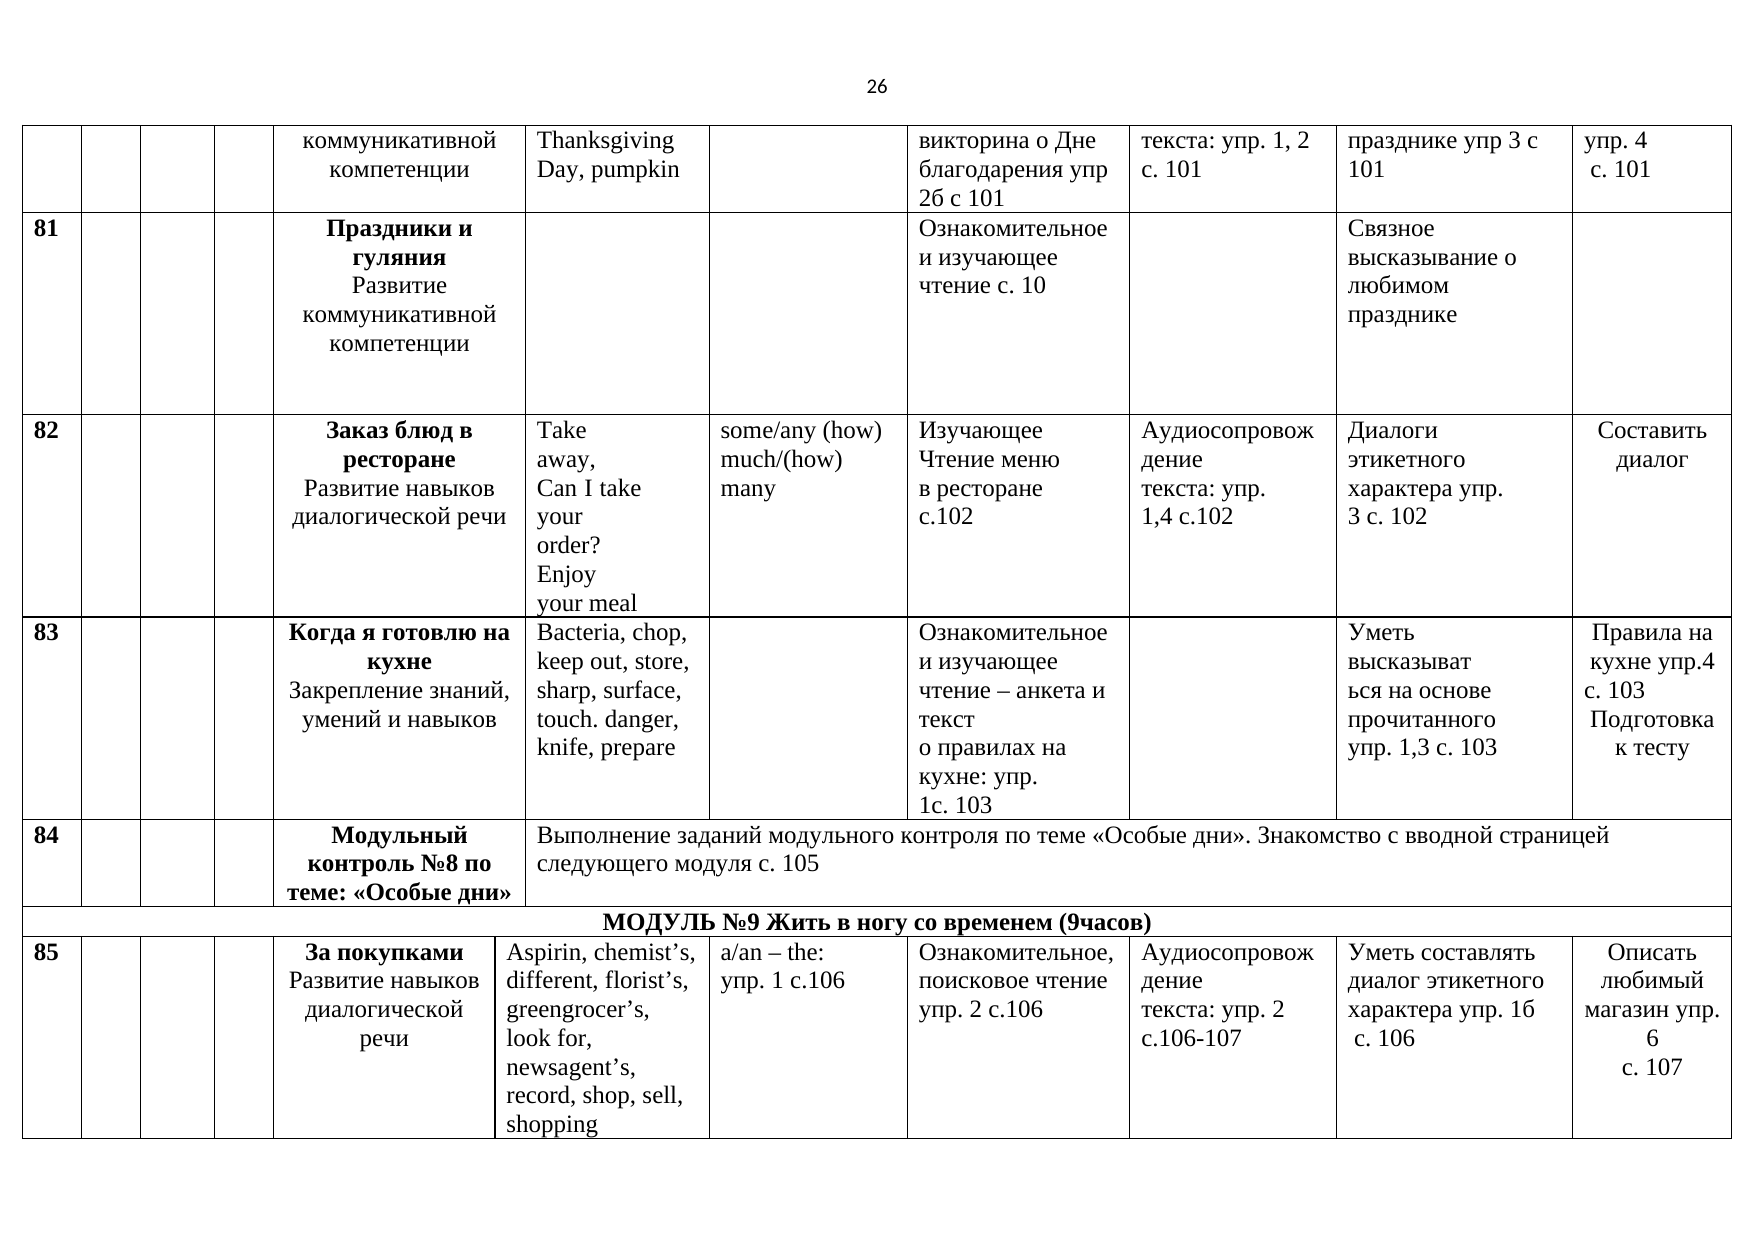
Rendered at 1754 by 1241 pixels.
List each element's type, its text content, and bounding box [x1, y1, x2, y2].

table_cell [1573, 213, 1731, 414]
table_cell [274, 126, 525, 212]
table_cell 85 [23, 937, 81, 1138]
table_cell Правила на кухне упр.4 c. 103 Подготовка к тесту [1573, 618, 1731, 819]
table_cell [710, 213, 907, 414]
table_cell [215, 213, 273, 414]
table_cell [141, 937, 214, 1138]
table_cell Уметь составлять диалог этикетного характера упр. 1б с. 106 [1337, 937, 1572, 1138]
table_cell [710, 618, 907, 819]
table_cell 82 [23, 415, 81, 616]
table_cell [82, 618, 140, 819]
table_cell Ознакомительное, поисковое чтение упр. 2 с.106 [908, 937, 1129, 1138]
table_cell Связное высказывание о любимом празднике [1337, 213, 1572, 414]
table_cell [215, 618, 273, 819]
table_cell some/any (how) much/(how) many [710, 415, 907, 616]
table_cell [82, 126, 140, 212]
table_cell [82, 937, 140, 1138]
table_cell Аудиосопровождение текста: упр. 1,4 с.102 [1130, 415, 1336, 616]
table_cell Изучающее Чтение меню в ресторане с.102 [908, 415, 1129, 616]
table_cell [82, 820, 140, 906]
table_cell Составить диалог [1573, 415, 1731, 616]
table_cell [82, 415, 140, 616]
table_cell a/an – the: упр. 1 с.106 [710, 937, 907, 1138]
table_cell Bacteria, chop, keep out, store, sharp, surface, touch. danger, knife, prepare [526, 618, 709, 819]
table_cell [141, 820, 214, 906]
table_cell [526, 126, 709, 212]
table_cell [141, 213, 214, 414]
table_cell [215, 820, 273, 906]
table_cell Ознакомительное и изучающее чтение – анкета и текст о правилах на кухне: упр. 1с. 103 [908, 618, 1129, 819]
table_cell Диалоги этикетного характера упр. 3 с. 102 [1337, 415, 1572, 616]
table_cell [908, 126, 1129, 212]
table_cell [141, 126, 214, 212]
table_cell 83 [23, 618, 81, 819]
table_cell Aspirin, chemist’s, different, florist’s, greengrocer’s, look for, newsagent’s, record, shop, sell, shopping [496, 937, 709, 1138]
table_cell Заказ блюд в ресторане Развитие навыков диалогической речи [274, 415, 525, 616]
table_cell 81 [23, 213, 81, 414]
table_cell 84 [23, 820, 81, 906]
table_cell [1337, 126, 1572, 212]
table_cell Уметь высказыватьcя на основе прочитанного упр. 1,3 с. 103 [1337, 618, 1572, 819]
table_cell [215, 937, 273, 1138]
table_cell [710, 126, 907, 212]
table_cell [141, 415, 214, 616]
table_cell Take away, Can I take your order? Enjoy your meal [526, 415, 709, 616]
table_cell МОДУЛЬ №9 Жить в ногу со временем (9часов) [23, 907, 1731, 936]
table_cell [141, 618, 214, 819]
table_cell Праздники и гуляния Развитие коммуникативной компетенции [274, 213, 525, 414]
table_cell [215, 126, 273, 212]
table_cell Когда я готовлю на кухне Закрепление знаний, умений и навыков [274, 618, 525, 819]
table_cell 80 [23, 126, 81, 212]
table_cell [82, 213, 140, 414]
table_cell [1130, 126, 1336, 212]
table_cell [1130, 618, 1336, 819]
table_cell [1130, 213, 1336, 414]
table_cell Ознакомительное и изучающее чтение с. 10 [908, 213, 1129, 414]
table_cell [215, 415, 273, 616]
table_cell Аудиосопровождение текста: упр. 2 с.106-107 [1130, 937, 1336, 1138]
table_cell Модульный контроль №8 по теме: «Особые дни» [274, 820, 525, 906]
table_cell [526, 213, 709, 414]
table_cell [274, 937, 494, 1138]
table_cell Описать любимый магазин упр. 6 с. 107 [1573, 937, 1731, 1138]
table_cell Выполнение заданий модульного контроля по теме «Особые дни». Знакомство с вводной страницей следующего модуля с. 105 [526, 820, 1731, 906]
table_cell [1573, 126, 1731, 212]
